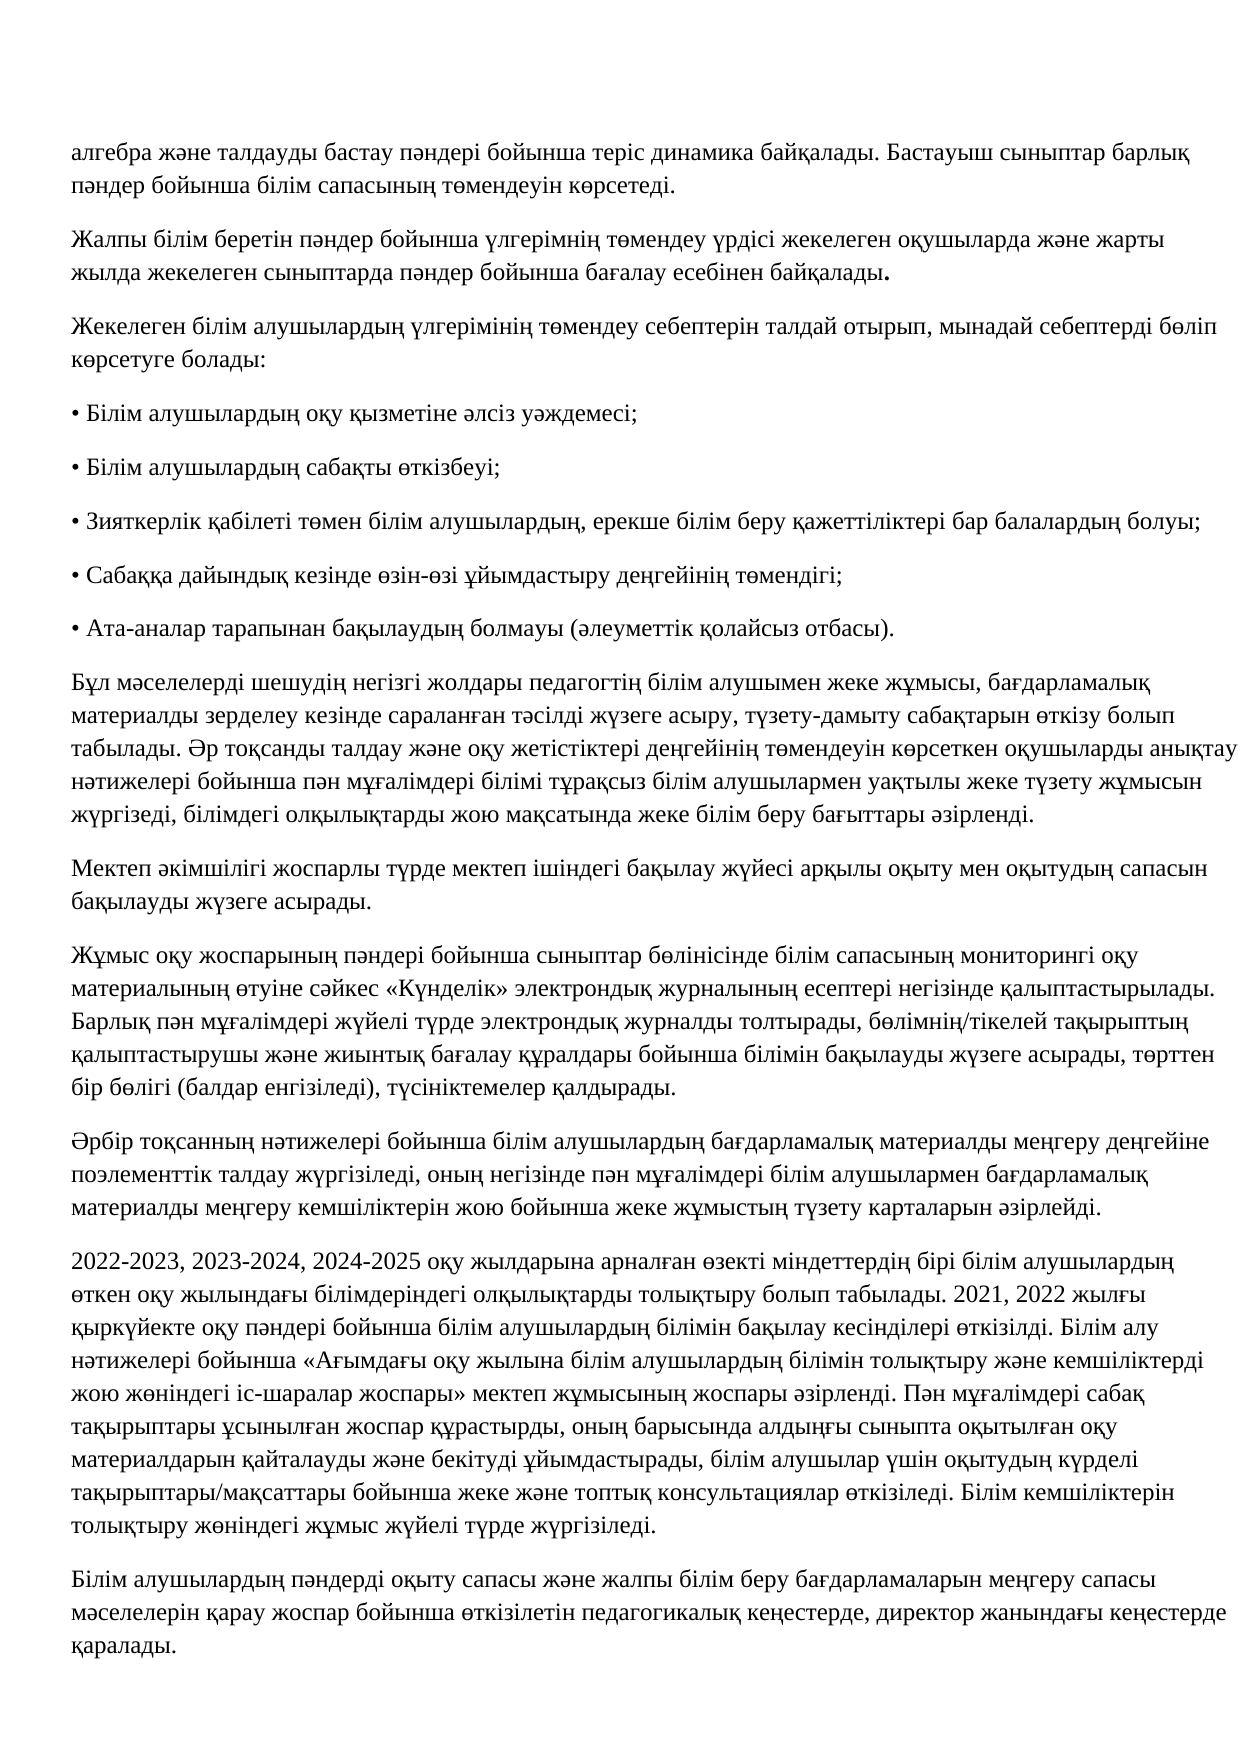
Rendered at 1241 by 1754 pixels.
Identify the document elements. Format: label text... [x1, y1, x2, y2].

text Жұмыс оқу жоспарының пәндері бойынша сыныптар бөлінісінде білім сапасының мониторингі оқу материалының өтуіне сәйкес «Күнделік» электрондық журналының есептері негізінде қалыптастырылады. Барлық пән мұғалімдері жүйелі түрде электрондық журналды толтырады, бөлімнің/тікелей тақырыптың қалыптастырушы және жиынтық бағалау құралдары бойынша білімін бақылауды жүзеге асырады, төрттен бір бөлігі (балдар енгізіледі), түсініктемелер қалдырады. [71, 940, 1240, 1101]
text Әрбір тоқсанның нәтижелері бойынша білім алушылардың бағдарламалық материалды меңгеру деңгейіне поэлементтік талдау жүргізіледі, оның негізінде пән мұғалімдері білім алушылармен бағдарламалық материалды меңгеру кемшіліктерін жою бойынша жеке жұмыстың түзету карталарын әзірлейді. [71, 1126, 1240, 1221]
text • Білім алушылардың оқу қызметіне әлсіз уәждемесі; [71, 398, 1240, 427]
text • Ата-аналар тарапынан бақылаудың болмауы (әлеуметтік қолайсыз отбасы). [71, 613, 1240, 642]
text • Білім алушылардың сабақты өткізбеуі; [71, 452, 1240, 481]
text Бұл мәселелерді шешудің негізгі жолдары педагогтің білім алушымен жеке жұмысы, бағдарламалық материалды зерделеу кезінде сараланған тәсілді жүзеге асыру, түзету-дамыту сабақтарын өткізу болып табылады. Әр тоқсанды талдау және оқу жетістіктері деңгейінің төмендеуін көрсеткен оқушыларды анықтау нәтижелері бойынша пән мұғалімдері білімі тұрақсыз білім алушылармен уақтылы жеке түзету жұмысын жүргізеді, білімдегі олқылықтарды жою мақсатында жеке білім беру бағыттары әзірленді. [71, 667, 1240, 828]
text • Зияткерлік қабілеті төмен білім алушылардың, ерекше білім беру қажеттіліктері бар балалардың болуы; [71, 506, 1240, 534]
text Жекелеген білім алушылардың үлгерімінің төмендеу себептерін талдай отырып, мынадай себептерді бөліп көрсетуге болады: [71, 311, 1240, 373]
text • Сабаққа дайындық кезінде өзін-өзі ұйымдастыру деңгейінің төмендігі; [71, 560, 1240, 588]
text Жалпы білім беретін пәндер бойынша үлгерімнің төмендеу үрдісі жекелеген оқушыларда және жарты жылда жекелеген сыныптарда пәндер бойынша бағалау есебінен байқалады. [71, 224, 1240, 286]
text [71, 137, 1240, 199]
text Білім алушылардың пәндерді оқыту сапасы және жалпы білім беру бағдарламаларын меңгеру сапасы мәселелерін қарау жоспар бойынша өткізілетін педагогикалық кеңестерде, директор жанындағы кеңестерде қаралады. [71, 1564, 1240, 1659]
text Мектеп әкімшілігі жоспарлы түрде мектеп ішіндегі бақылау жүйесі арқылы оқыту мен оқытудың сапасын бақылауды жүзеге асырады. [71, 853, 1240, 915]
text 2022-2023, 2023-2024, 2024-2025 оқу жылдарына арналған өзекті міндеттердің бірі білім алушылардың өткен оқу жылындағы білімдеріндегі олқылықтарды толықтыру болып табылады. 2021, 2022 жылғы қыркүйекте оқу пәндері бойынша білім алушылардың білімін бақылау кесінділері өткізілді. Білім алу нәтижелері бойынша «Ағымдағы оқу жылына білім алушылардың білімін толықтыру және кемшіліктерді жою жөніндегі іс-шаралар жоспары» мектеп жұмысының жоспары әзірленді. Пән мұғалімдері сабақ тақырыптары ұсынылған жоспар құрастырды, оның барысында алдыңғы сыныпта оқытылған оқу материалдарын қайталауды және бекітуді ұйымдастырады, білім алушылар үшін оқытудың күрделі тақырыптары/мақсаттары бойынша жеке және топтық консультациялар өткізіледі. Білім кемшіліктерін толықтыру жөніндегі жұмыс жүйелі түрде жүргізіледі. [71, 1246, 1240, 1539]
